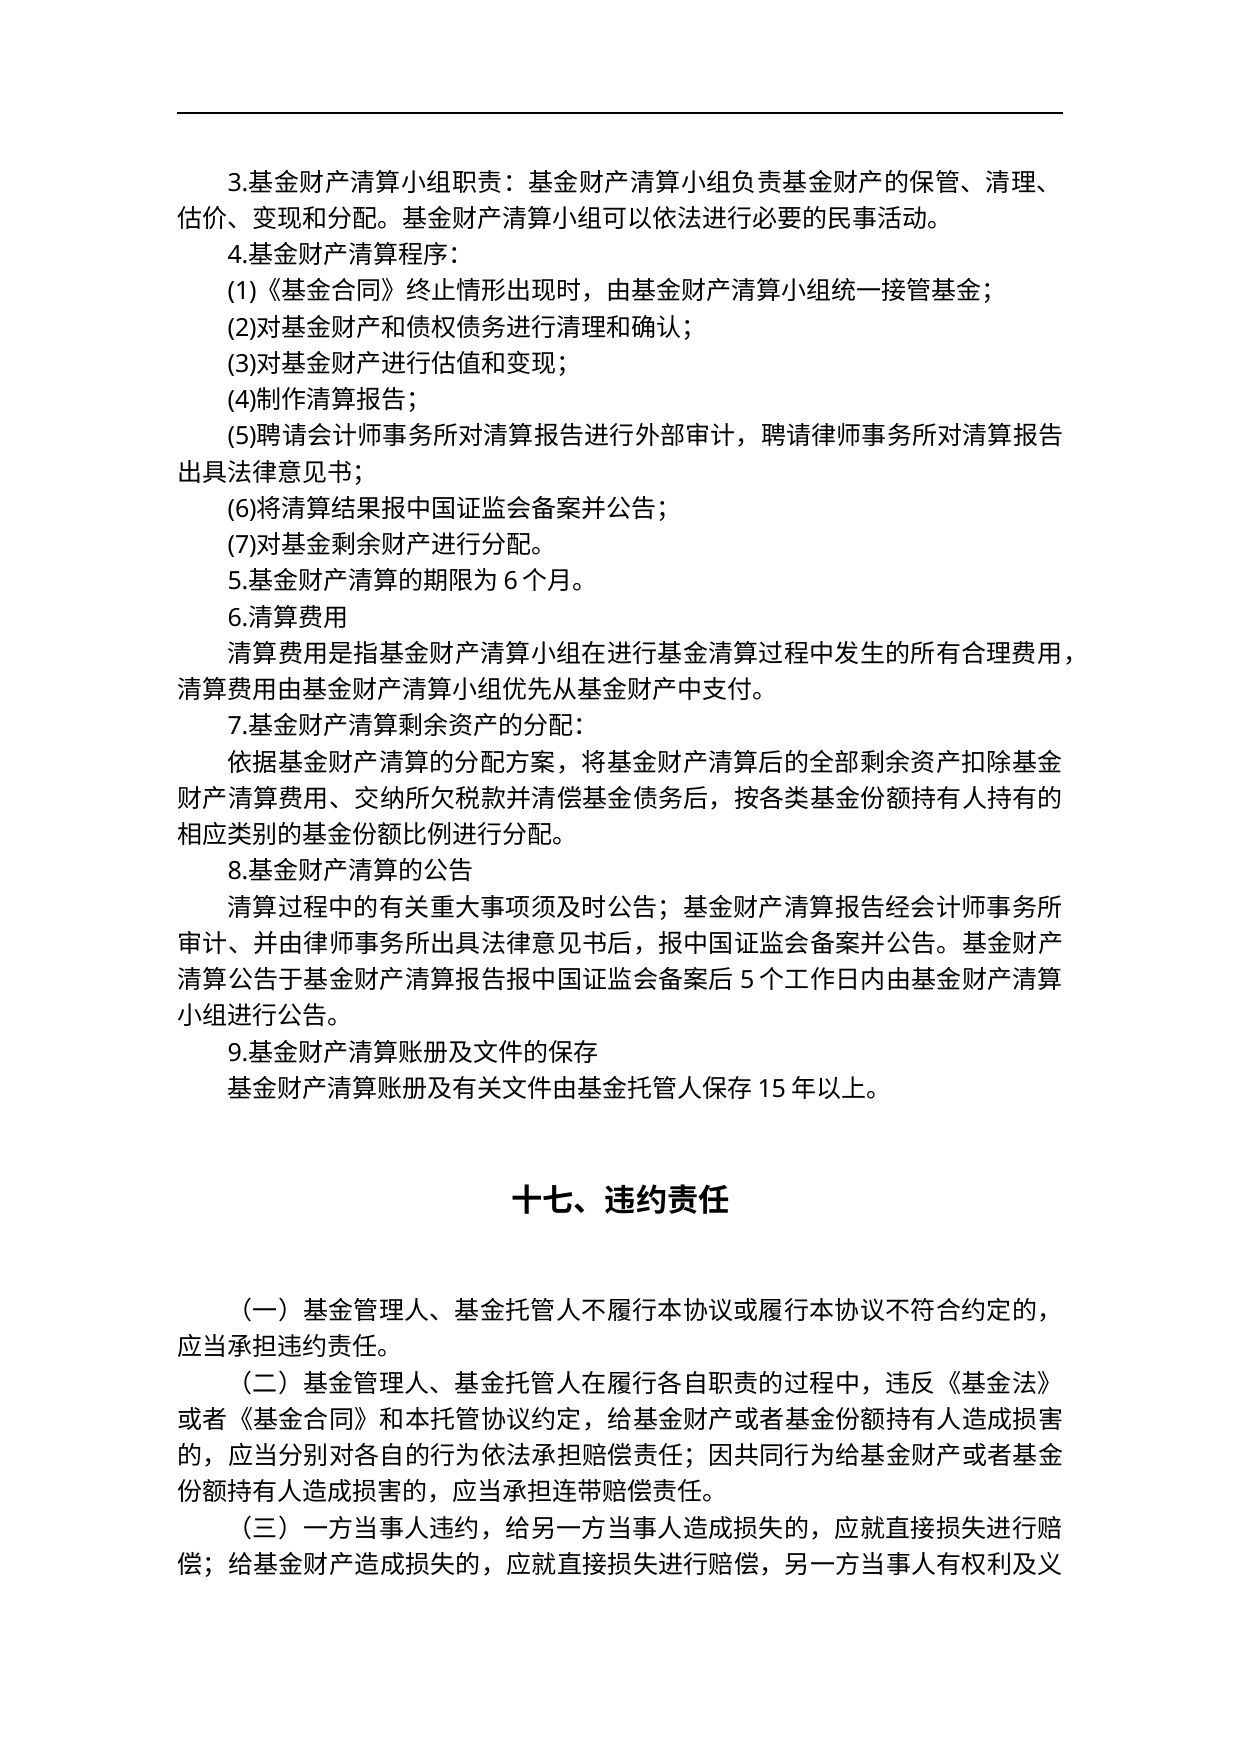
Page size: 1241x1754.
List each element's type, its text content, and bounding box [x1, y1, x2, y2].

text 8.基金财产清算的公告 [177, 851, 1063, 887]
text 依据基金财产清算的分配方案，将基金财产清算后的全部剩余资产扣除基金财产清算费用、交纳所欠税款并清偿基金债务后，按各类基金份额持有人持有的相应类别的基金份额比例进行分配。 [177, 742, 1063, 851]
text 9.基金财产清算账册及文件的保存 [177, 1032, 1063, 1068]
text （二）基金管理人、基金托管人在履行各自职责的过程中，违反《基金法》或者《基金合同》和本托管协议约定，给基金财产或者基金份额持有人造成损害的，应当分别对各自的行为依法承担赔偿责任；因共同行为给基金财产或者基金份额持有人造成损害的，应当承担连带赔偿责任。 [177, 1363, 1063, 1508]
text （一）基金管理人、基金托管人不履行本协议或履行本协议不符合约定的，应当承担违约责任。 [177, 1291, 1063, 1363]
text 5.基金财产清算的期限为6个月。 [177, 561, 1063, 597]
text (2)对基金财产和债权债务进行清理和确认； [177, 307, 1063, 343]
text (6)将清算结果报中国证监会备案并公告； [177, 488, 1063, 524]
text 7.基金财产清算剩余资产的分配： [177, 706, 1063, 742]
subtitle 十七、违约责任 [177, 1166, 1063, 1231]
text 4.基金财产清算程序： [177, 234, 1063, 271]
text (4)制作清算报告； [177, 379, 1063, 416]
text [177, 1508, 1063, 1581]
text (3)对基金财产进行估值和变现； [177, 343, 1063, 379]
text (1)《基金合同》终止情形出现时，由基金财产清算小组统一接管基金； [177, 271, 1063, 307]
text 3.基金财产清算小组职责：基金财产清算小组负责基金财产的保管、清理、估价、变现和分配。基金财产清算小组可以依法进行必要的民事活动。 [177, 162, 1063, 234]
text 清算费用是指基金财产清算小组在进行基金清算过程中发生的所有合理费用，清算费用由基金财产清算小组优先从基金财产中支付。 [177, 633, 1063, 706]
text (5)聘请会计师事务所对清算报告进行外部审计，聘请律师事务所对清算报告出具法律意见书； [177, 416, 1063, 488]
text 6.清算费用 [177, 597, 1063, 633]
text (7)对基金剩余财产进行分配。 [177, 524, 1063, 561]
text 基金财产清算账册及有关文件由基金托管人保存15年以上。 [177, 1068, 1063, 1104]
text 清算过程中的有关重大事项须及时公告；基金财产清算报告经会计师事务所审计、并由律师事务所出具法律意见书后，报中国证监会备案并公告。基金财产清算公告于基金财产清算报告报中国证监会备案后5个工作日内由基金财产清算小组进行公告。 [177, 887, 1063, 1032]
